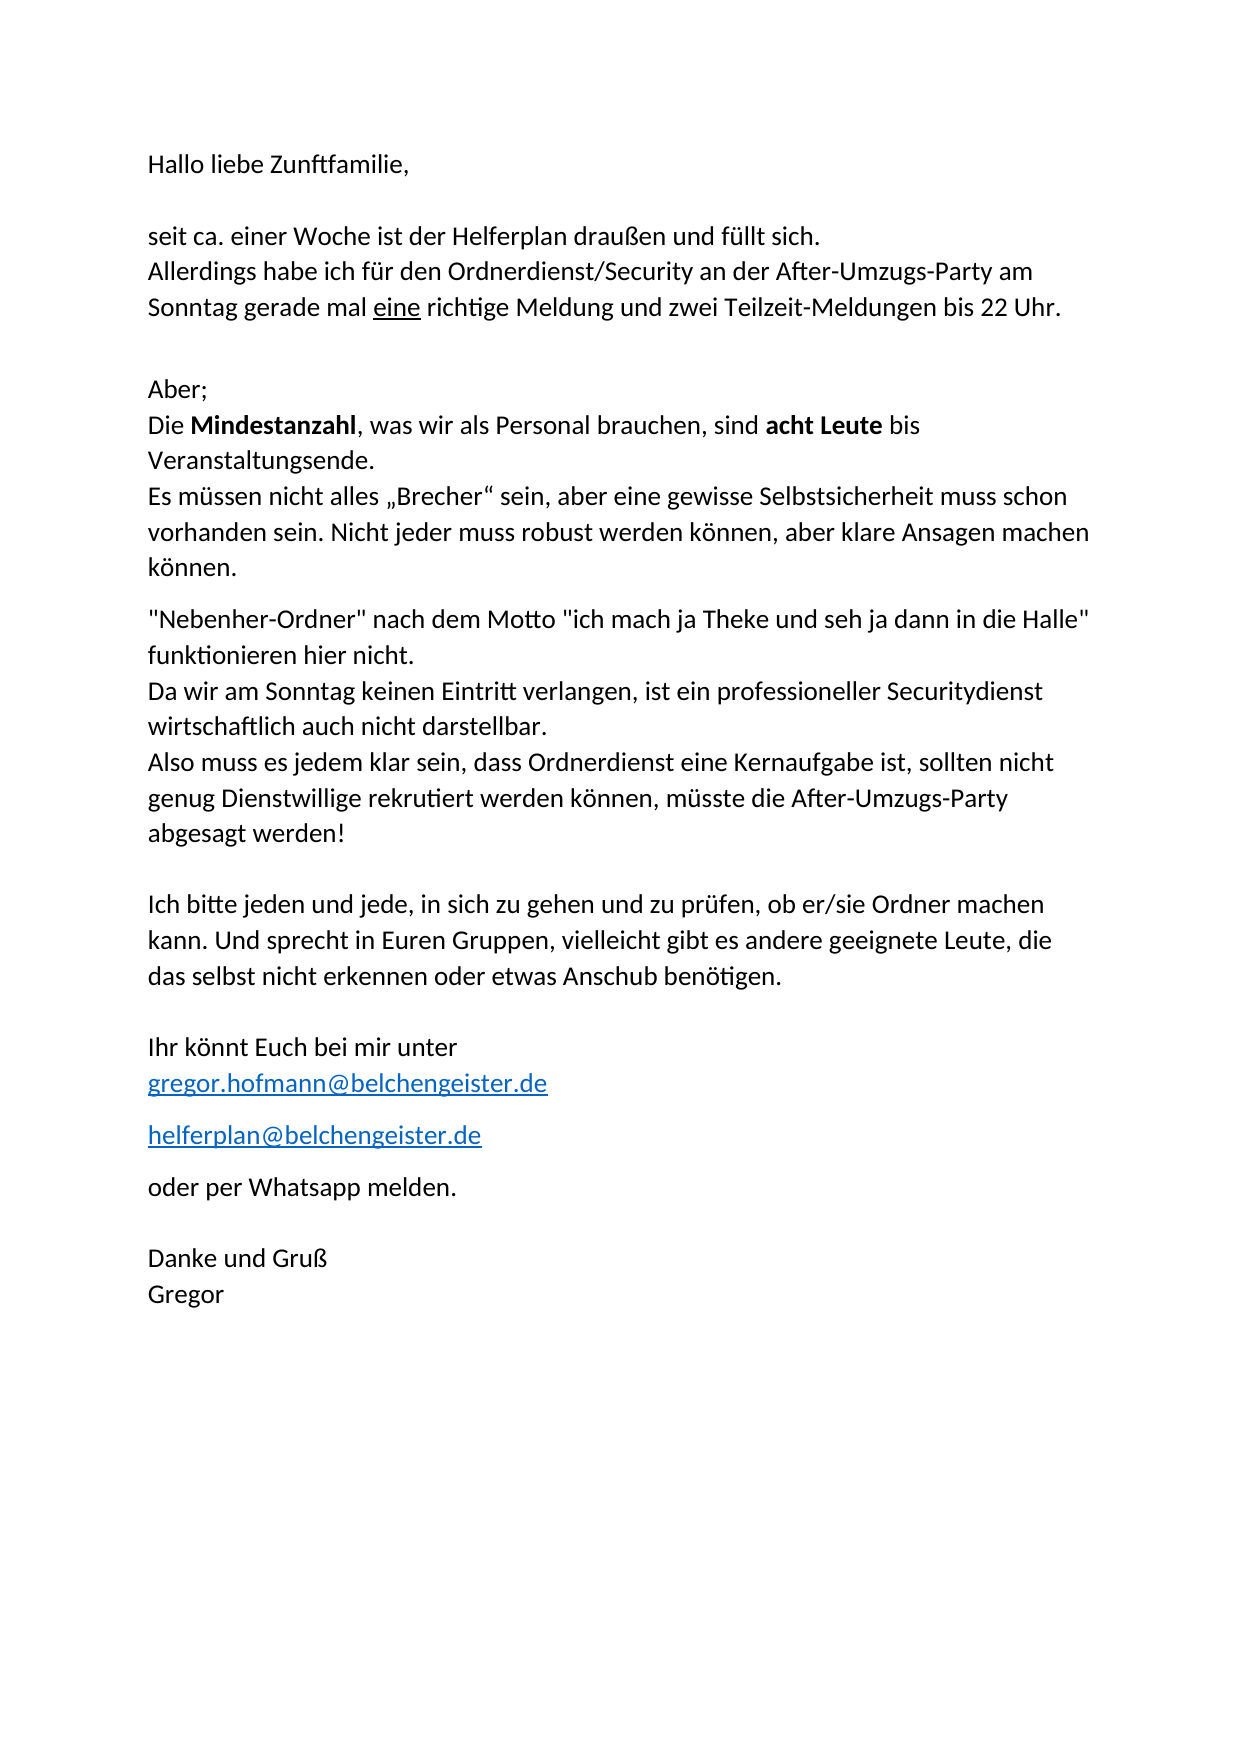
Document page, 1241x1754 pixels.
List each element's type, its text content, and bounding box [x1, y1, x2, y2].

text helferplan@belchengeister.de [148, 1118, 1093, 1151]
text Aber; Die Mindestanzahl, was wir als Personal brauchen, sind acht Leute bis Veranstaltungsende. Es müssen nicht alles „Brecher“ sein, aber eine gewisse Selbstsicherheit muss schon vorhanden sein. Nicht jeder muss robust werden können, aber klare Ansagen machen können. [148, 372, 1093, 583]
text oder per Whatsapp melden. Danke und Gruß Gregor [148, 1170, 1093, 1310]
text "Nebenher-Ordner" nach dem Motto "ich mach ja Theke und seh ja dann in die Halle" funktionieren hier nicht. Da wir am Sonntag keinen Eintritt verlangen, ist ein professioneller Securitydienst wirtschaftlich auch nicht darstellbar. Also muss es jedem klar sein, dass Ordnerdienst eine Kernaufgabe ist, sollten nicht genug Dienstwillige rekrutiert werden können, müsste die After-Umzugs-Party abgesagt werden! Ich bitte jeden und jede, in sich zu gehen und zu prüfen, ob er/sie Ordner machen kann. Und sprecht in Euren Gruppen, vielleicht gibt es andere geeignete Leute, die das selbst nicht erkennen oder etwas Anschub benötigen. Ihr könnt Euch bei mir unter gregor.hofmann@belchengeister.de [148, 603, 1093, 1099]
text Hallo liebe Zunftfamilie, seit ca. einer Woche ist der Helferplan draußen und füllt sich. Allerdings habe ich für den Ordnerdienst/Security an der After-Umzugs-Party am Sonntag gerade mal eine richtige Meldung und zwei Teilzeit-Meldungen bis 22 Uhr. [148, 148, 1093, 353]
